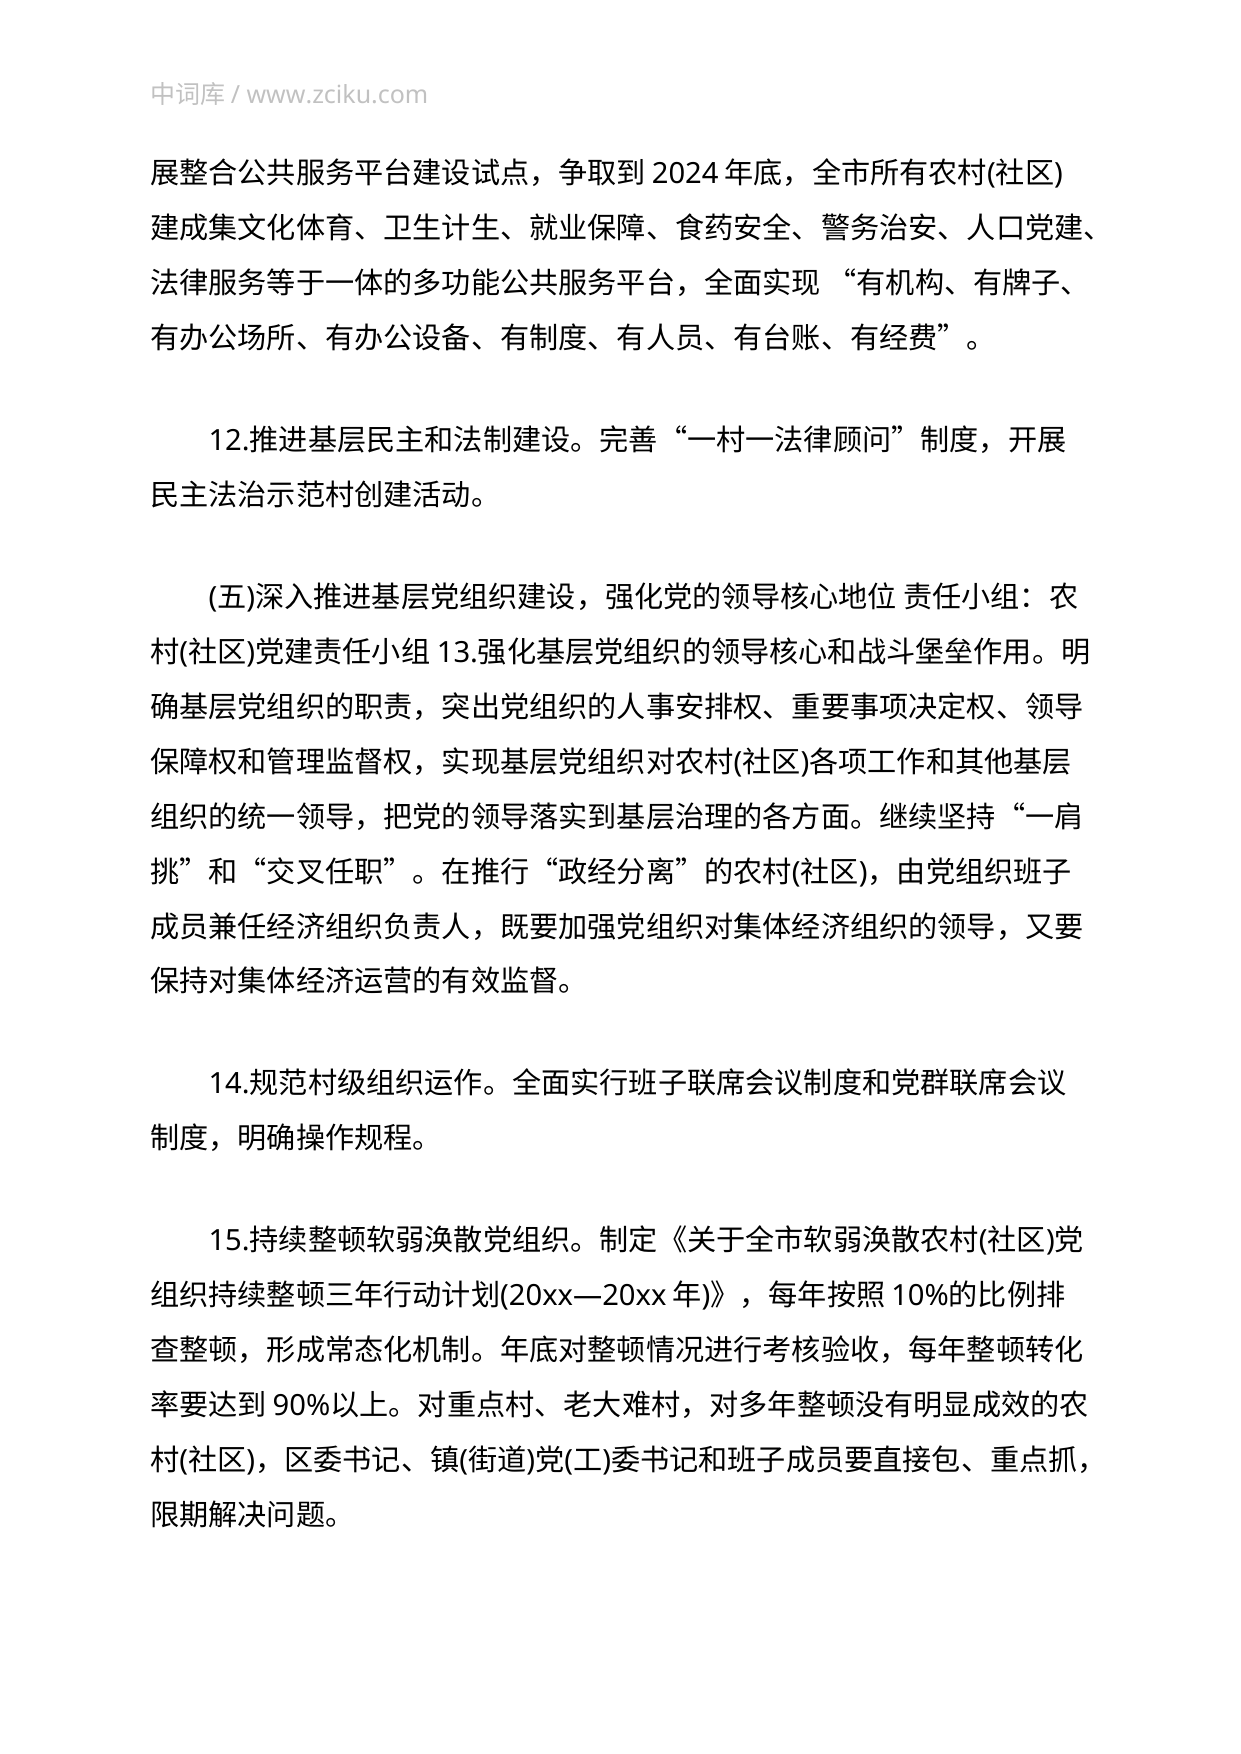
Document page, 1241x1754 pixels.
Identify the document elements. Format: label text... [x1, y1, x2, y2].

text 12.推进基层民主和法制建设。完善“一村一法律顾问”制度，开展民主法治示范村创建活动。 [150, 417, 1090, 514]
text 14.规范村级组织运作。全面实行班子联席会议制度和党群联席会议制度，明确操作规程。 [150, 1060, 1090, 1157]
text (五)深入推进基层党组织建设，强化党的领导核心地位 责任小组：农村(社区)党建责任小组 13.强化基层党组织的领导核心和战斗堡垒作用。明确基层党组织的职责，突出党组织的人事安排权、重要事项决定权、领导保障权和管理监督权，实现基层党组织对农村(社区)各项工作和其他基层组织的统一领导，把党的领导落实到基层治理的各方面。继续坚持“一肩挑”和“交叉任职”。在推行“政经分离”的农村(社区)，由党组织班子成员兼任经济组织负责人，既要加强党组织对集体经济组织的领导，又要保持对集体经济运营的有效监督。 [150, 573, 1090, 1000]
text 15.持续整顿软弱涣散党组织。制定《关于全市软弱涣散农村(社区)党组织持续整顿三年行动计划(20xx—20xx年)》，每年按照10%的比例排查整顿，形成常态化机制。年底对整顿情况进行考核验收，每年整顿转化率要达到90%以上。对重点村、老大难村，对多年整顿没有明显成效的农村(社区)，区委书记、镇(街道)党(工)委书记和班子成员要直接包、重点抓，限期解决问题。 [150, 1217, 1090, 1534]
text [150, 150, 1090, 357]
